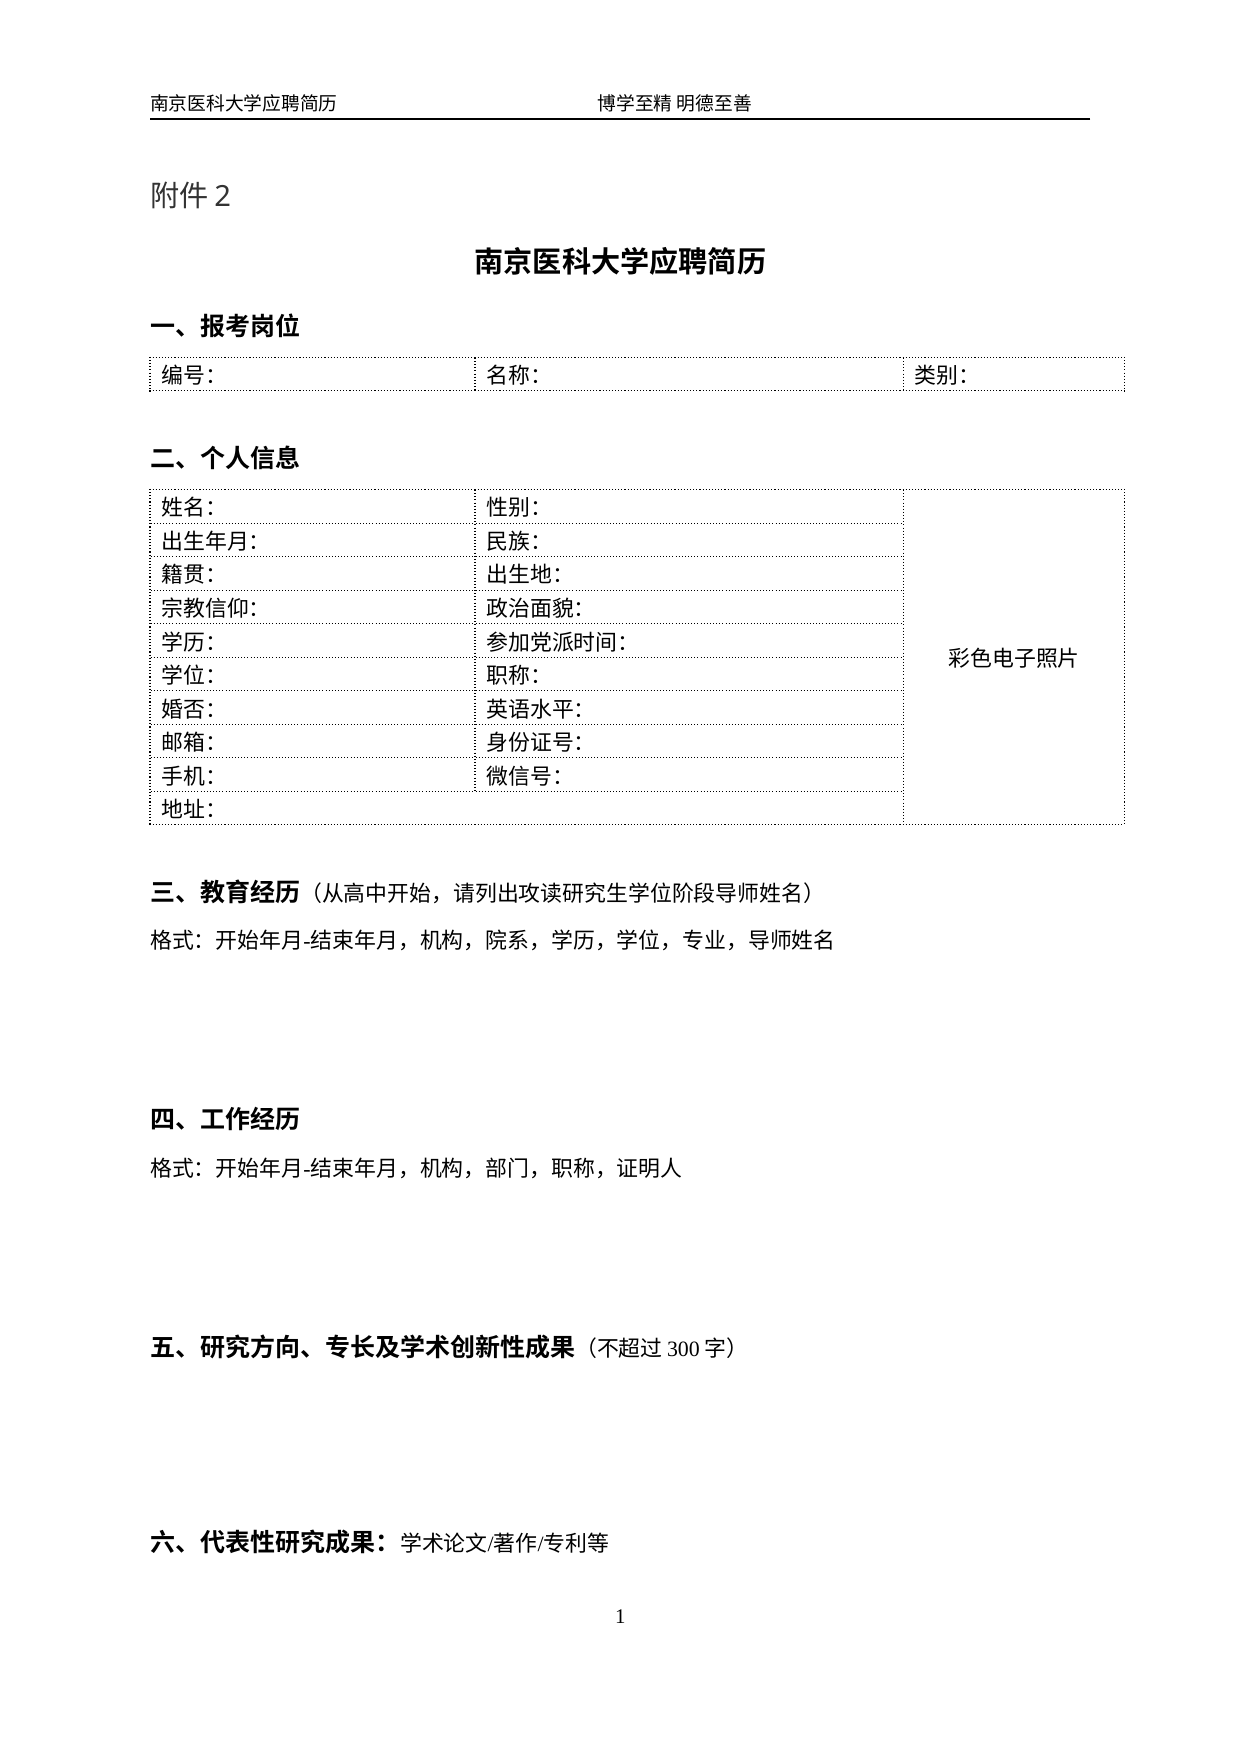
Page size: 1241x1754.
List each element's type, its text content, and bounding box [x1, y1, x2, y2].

text 附件2 [150, 162, 1090, 227]
table_cell 英语水平： [475, 690, 903, 724]
text 三、教育经历（从高中开始，请列出攻读研究生学位阶段导师姓名） [150, 858, 1090, 923]
table_header 名称： [475, 357, 903, 390]
table_cell 微信号： [475, 757, 903, 791]
table_header 类别： [903, 357, 1124, 390]
table_cell 籍贯： [150, 556, 475, 589]
text 南京医科大学应聘简历 [150, 227, 1090, 292]
table_cell 学历： [150, 623, 475, 657]
table_cell 邮箱： [150, 724, 475, 757]
text 格式：开始年月-结束年月，机构，部门，职称，证明人 [150, 1150, 1090, 1183]
table_cell 地址： [150, 791, 903, 824]
table_header 性别： [475, 489, 903, 522]
table_header 彩色电子照片 [903, 489, 1124, 824]
table_cell 手机： [150, 757, 475, 791]
table_cell 民族： [475, 523, 903, 556]
text 六、代表性研究成果：学术论文/著作/专利等 [150, 1508, 1090, 1573]
text 格式：开始年月-结束年月，机构，院系，学历，学位，专业，导师姓名 [150, 923, 1090, 955]
table_cell 出生地： [475, 556, 903, 589]
table_header 编号： [150, 357, 475, 390]
table_cell 身份证号： [475, 724, 903, 757]
table_cell 学位： [150, 657, 475, 690]
text 二、个人信息 [150, 424, 1090, 489]
table_cell 宗教信仰： [150, 590, 475, 623]
text 四、工作经历 [150, 1085, 1090, 1150]
text 一、报考岗位 [150, 292, 1090, 357]
text 五、研究方向、专长及学术创新性成果（不超过300字） [150, 1313, 1090, 1378]
table_header 姓名： [150, 489, 475, 522]
table_cell 政治面貌： [475, 590, 903, 623]
table_cell 参加党派时间： [475, 623, 903, 657]
table_cell 职称： [475, 657, 903, 690]
table_cell 出生年月： [150, 523, 475, 556]
table_cell 婚否： [150, 690, 475, 724]
